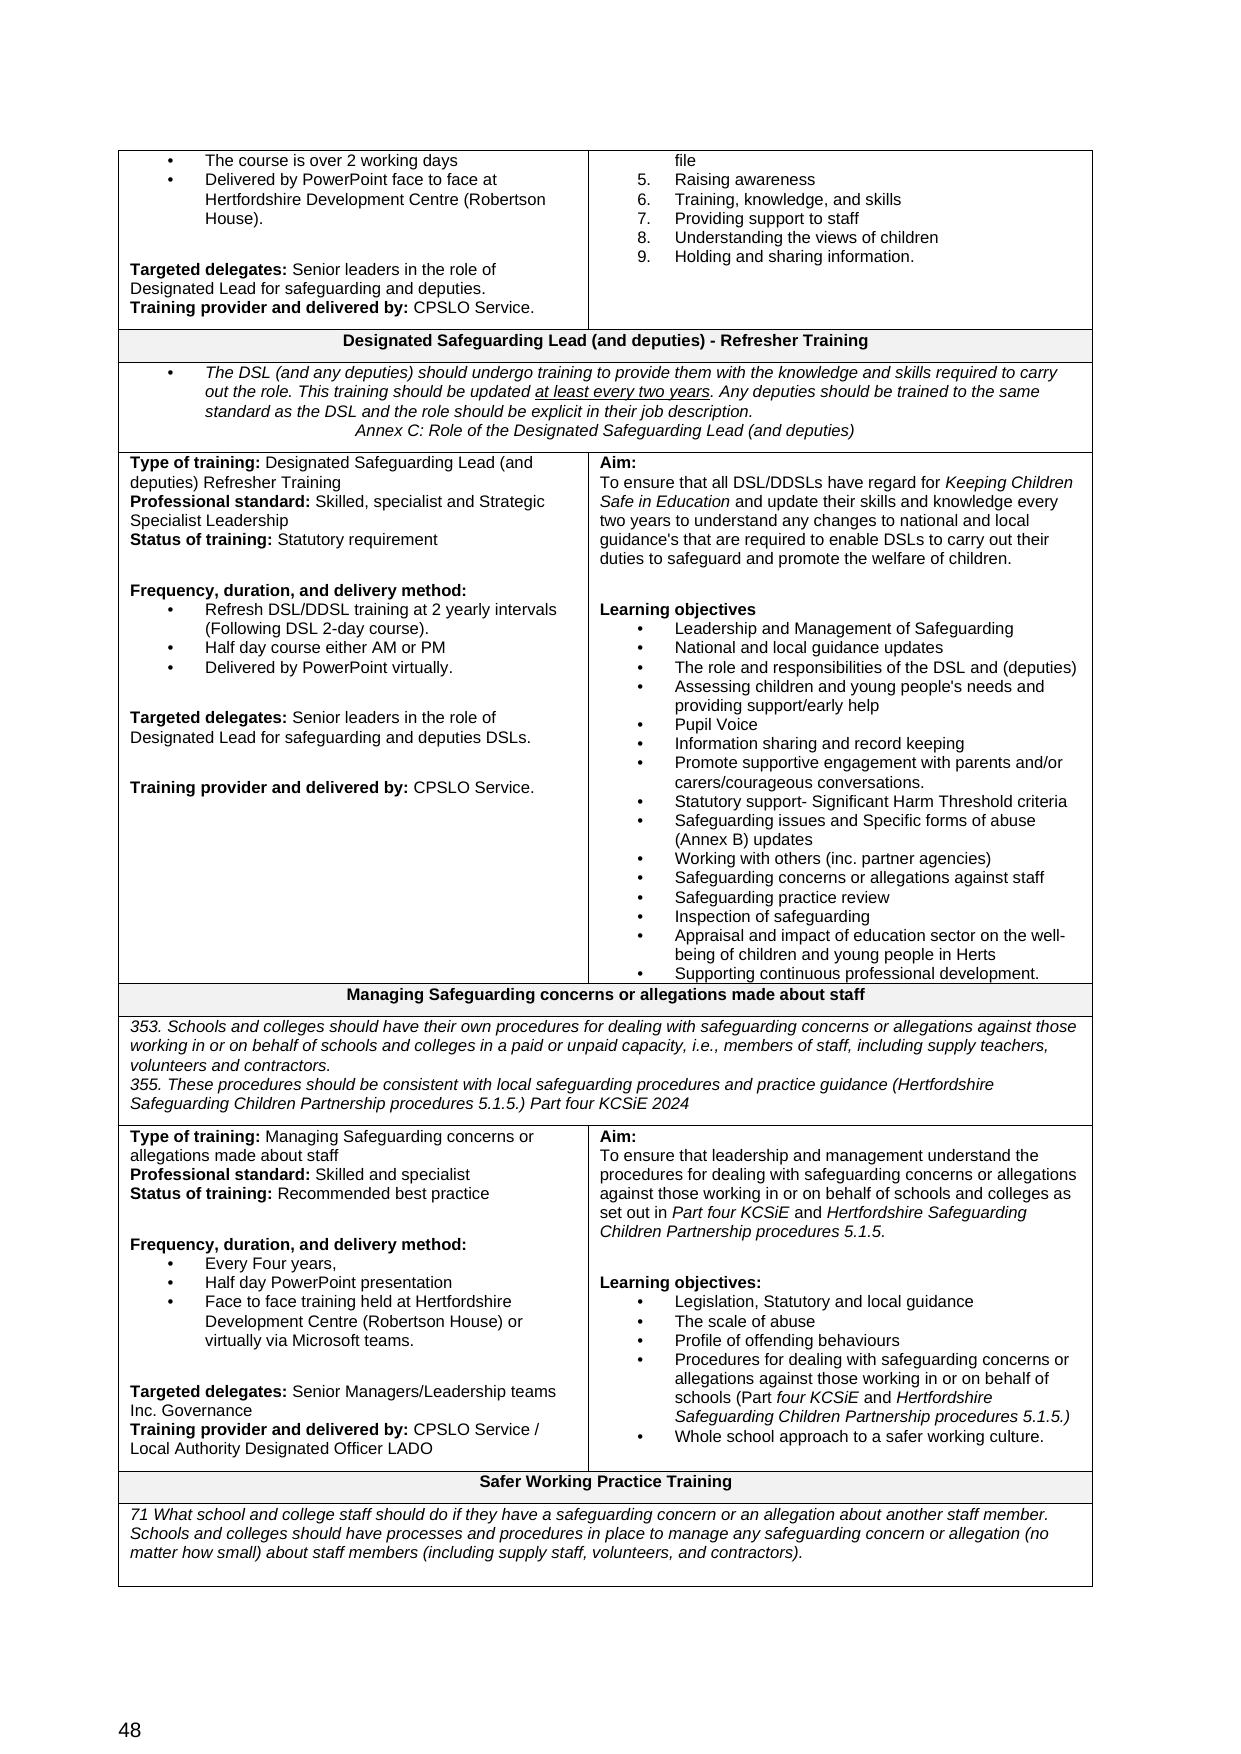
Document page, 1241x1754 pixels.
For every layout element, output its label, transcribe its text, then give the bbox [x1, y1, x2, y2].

table_cell Managing Safeguarding concerns or allegations made about staff [119, 984, 1092, 1016]
table_cell Aim: To ensure that leadership and management understand the procedures for dealing with safeguarding concerns or allegations against those working in or on behalf of schools and colleges as set out in Part four KCSiE and Hertfordshire Safeguarding Children Partnership procedures 5.1.5. Learning objectives: Legislation, Statutory and local guidance The scale of abuse Profile of offending behaviours Procedures for dealing with safeguarding concerns or allegations against those working in or on behalf of schools (Part four KCSiE and Hertfordshire Safeguarding Children Partnership procedures 5.1.5.) Whole school approach to a safer working culture. [589, 1126, 1092, 1471]
table_cell Aim: To ensure that all DSL/DDSLs have regard for Keeping Children Safe in Education and update their skills and knowledge every two years to understand any changes to national and local guidance's that are required to enable DSLs to carry out their duties to safeguard and promote the welfare of children. Learning objectives Leadership and Management of Safeguarding National and local guidance updates The role and responsibilities of the DSL and (deputies) Assessing children and young people's needs and providing support/early help Pupil Voice Information sharing and record keeping Promote supportive engagement with parents and/or carers/courageous conversations. Statutory support- Significant Harm Threshold criteria Safeguarding issues and Specific forms of abuse (Annex B) updates Working with others (inc. partner agencies) Safeguarding concerns or allegations against staff Safeguarding practice review Inspection of safeguarding Appraisal and impact of education sector on the well-being of children and young people in Herts Supporting continuous professional development. [589, 453, 1092, 983]
table_cell Type of training: Managing Safeguarding concerns or allegations made about staff Professional standard: Skilled and specialist Status of training: Recommended best practice Frequency, duration, and delivery method: Every Four years, Half day PowerPoint presentation Face to face training held at Hertfordshire Development Centre (Robertson House) or virtually via Microsoft teams. Targeted delegates: Senior Managers/Leadership teams Inc. Governance Training provider and delivered by: CPSLO Service / Local Authority Designated Officer LADO [119, 1126, 588, 1471]
table_cell Safer Working Practice Training [119, 1472, 1092, 1503]
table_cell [589, 151, 1092, 329]
table_cell 353. Schools and colleges should have their own procedures for dealing with safeguarding concerns or allegations against those working in or on behalf of schools and colleges in a paid or unpaid capacity, i.e., members of staff, including supply teachers, volunteers and contractors. 355. These procedures should be consistent with local safeguarding procedures and practice guidance (Hertfordshire Safeguarding Children Partnership procedures 5.1.5.) Part four KCSiE 2024 [119, 1017, 1092, 1125]
table_cell Type of training: Designated Safeguarding Lead (and deputies) Refresher Training Professional standard: Skilled, specialist and Strategic Specialist Leadership Status of training: Statutory requirement Frequency, duration, and delivery method: Refresh DSL/DDSL training at 2 yearly intervals (Following DSL 2-day course). Half day course either AM or PM Delivered by PowerPoint virtually. Targeted delegates: Senior leaders in the role of Designated Lead for safeguarding and deputies DSLs. Training provider and delivered by: CPSLO Service. [119, 453, 588, 983]
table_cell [119, 1504, 1092, 1586]
table_cell Designated Safeguarding Lead (and deputies) - Refresher Training [119, 330, 1092, 362]
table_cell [119, 151, 588, 329]
table_cell The DSL (and any deputies) should undergo training to provide them with the knowledge and skills required to carry out the role. This training should be updated at least every two years. Any deputies should be trained to the same standard as the DSL and the role should be explicit in their job description. Annex C: Role of the Designated Safeguarding Lead (and deputies) [119, 363, 1092, 452]
